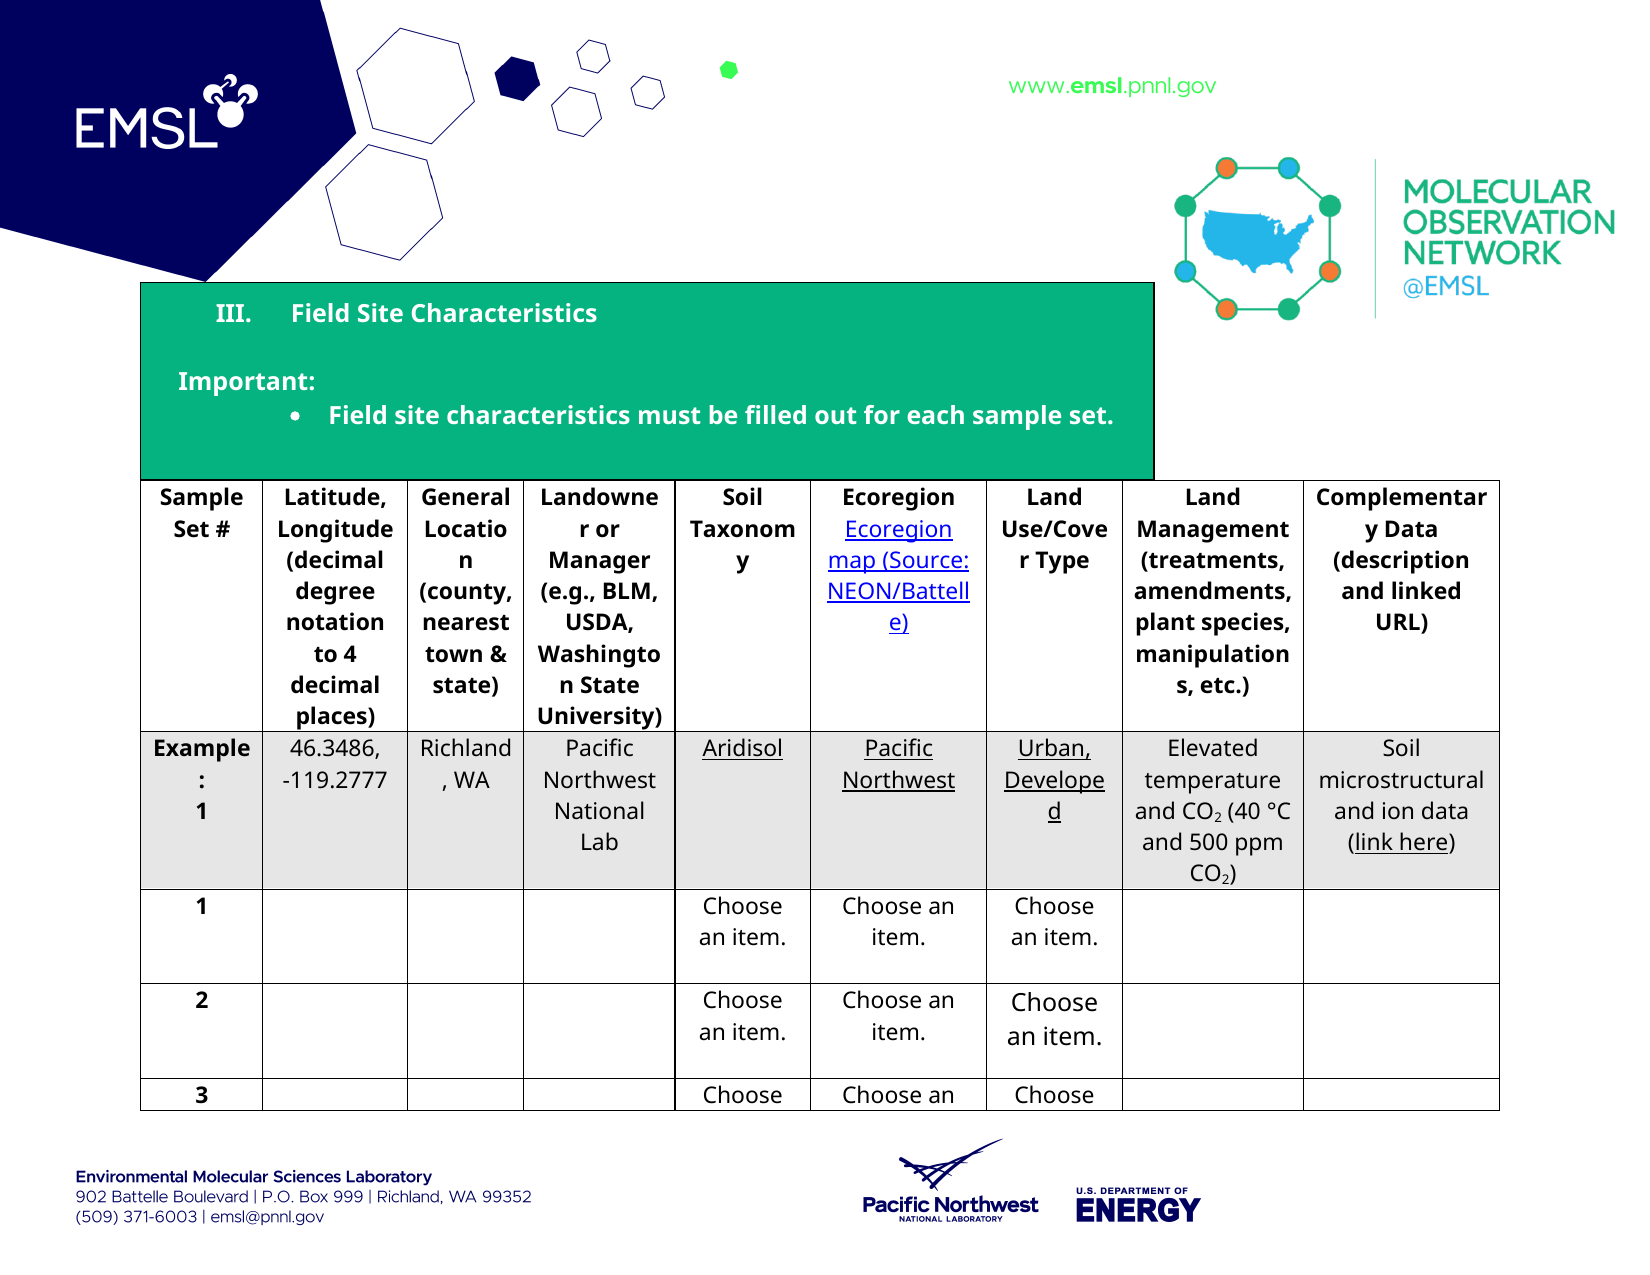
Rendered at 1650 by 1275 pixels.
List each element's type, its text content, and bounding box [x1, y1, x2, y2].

table_cell [524, 890, 674, 983]
table_header Latitude, Longitude (decimal degree notation to 4 decimal places) [263, 481, 407, 731]
table_cell [676, 890, 810, 983]
table_cell 2 [141, 984, 262, 1078]
table_cell [676, 984, 810, 1078]
table_cell 1 [141, 890, 262, 983]
table_cell [987, 984, 1122, 1078]
table_header General Location (county, nearest town & state) [408, 481, 523, 731]
table_header Complementary Data (description and linked URL) [1304, 481, 1499, 731]
table_cell [676, 1079, 810, 1110]
table_cell Example: 1 [141, 732, 262, 888]
table_cell [263, 984, 407, 1078]
table_cell 46.3486, -119.2777 [263, 732, 407, 888]
table_cell [408, 1079, 523, 1110]
table_cell [408, 984, 523, 1078]
table_header Sample Set # [141, 481, 262, 731]
table_cell [1123, 984, 1303, 1078]
table_cell [263, 1079, 407, 1110]
table_cell [811, 984, 986, 1078]
table_cell [524, 984, 674, 1078]
table_cell [1304, 1079, 1499, 1110]
table_cell Richland, WA [408, 732, 523, 888]
table_cell [811, 890, 986, 983]
table_header Land Use/Cover Type [987, 481, 1122, 731]
table_cell [987, 732, 1122, 888]
table_cell Pacific Northwest National Lab [524, 732, 674, 888]
table_cell [1304, 984, 1499, 1078]
table_cell [408, 890, 523, 983]
table_cell [987, 890, 1122, 983]
table_cell Soil microstructural and ion data (link here) [1304, 732, 1499, 888]
picture [0, 0, 1632, 326]
table_header Field Site Characteristics Important: Field site characteristics must be filled out for each sample set. [141, 283, 1153, 479]
table_cell 3 [141, 1079, 262, 1110]
table_header Soil Taxonomy [676, 481, 810, 731]
table_cell [811, 732, 986, 888]
table_cell Elevated temperature and CO2 (40 °C and 500 ppm CO2) [1123, 732, 1303, 888]
table_cell [987, 1079, 1122, 1110]
table_cell [524, 1079, 674, 1110]
table_header Landowner or Manager (e.g., BLM, USDA, Washington State University) [524, 481, 674, 731]
table_cell [1123, 890, 1303, 983]
table_cell [676, 732, 810, 888]
table_header Ecoregion Ecoregion map (Source: NEON/Battelle) [811, 481, 986, 731]
table_cell [811, 1079, 986, 1110]
table_cell [1304, 890, 1499, 983]
table_cell [263, 890, 407, 983]
table_cell [1123, 1079, 1303, 1110]
table_header Land Management (treatments, amendments, plant species, manipulations, etc.) [1123, 481, 1303, 731]
picture [0, 1077, 1275, 1275]
